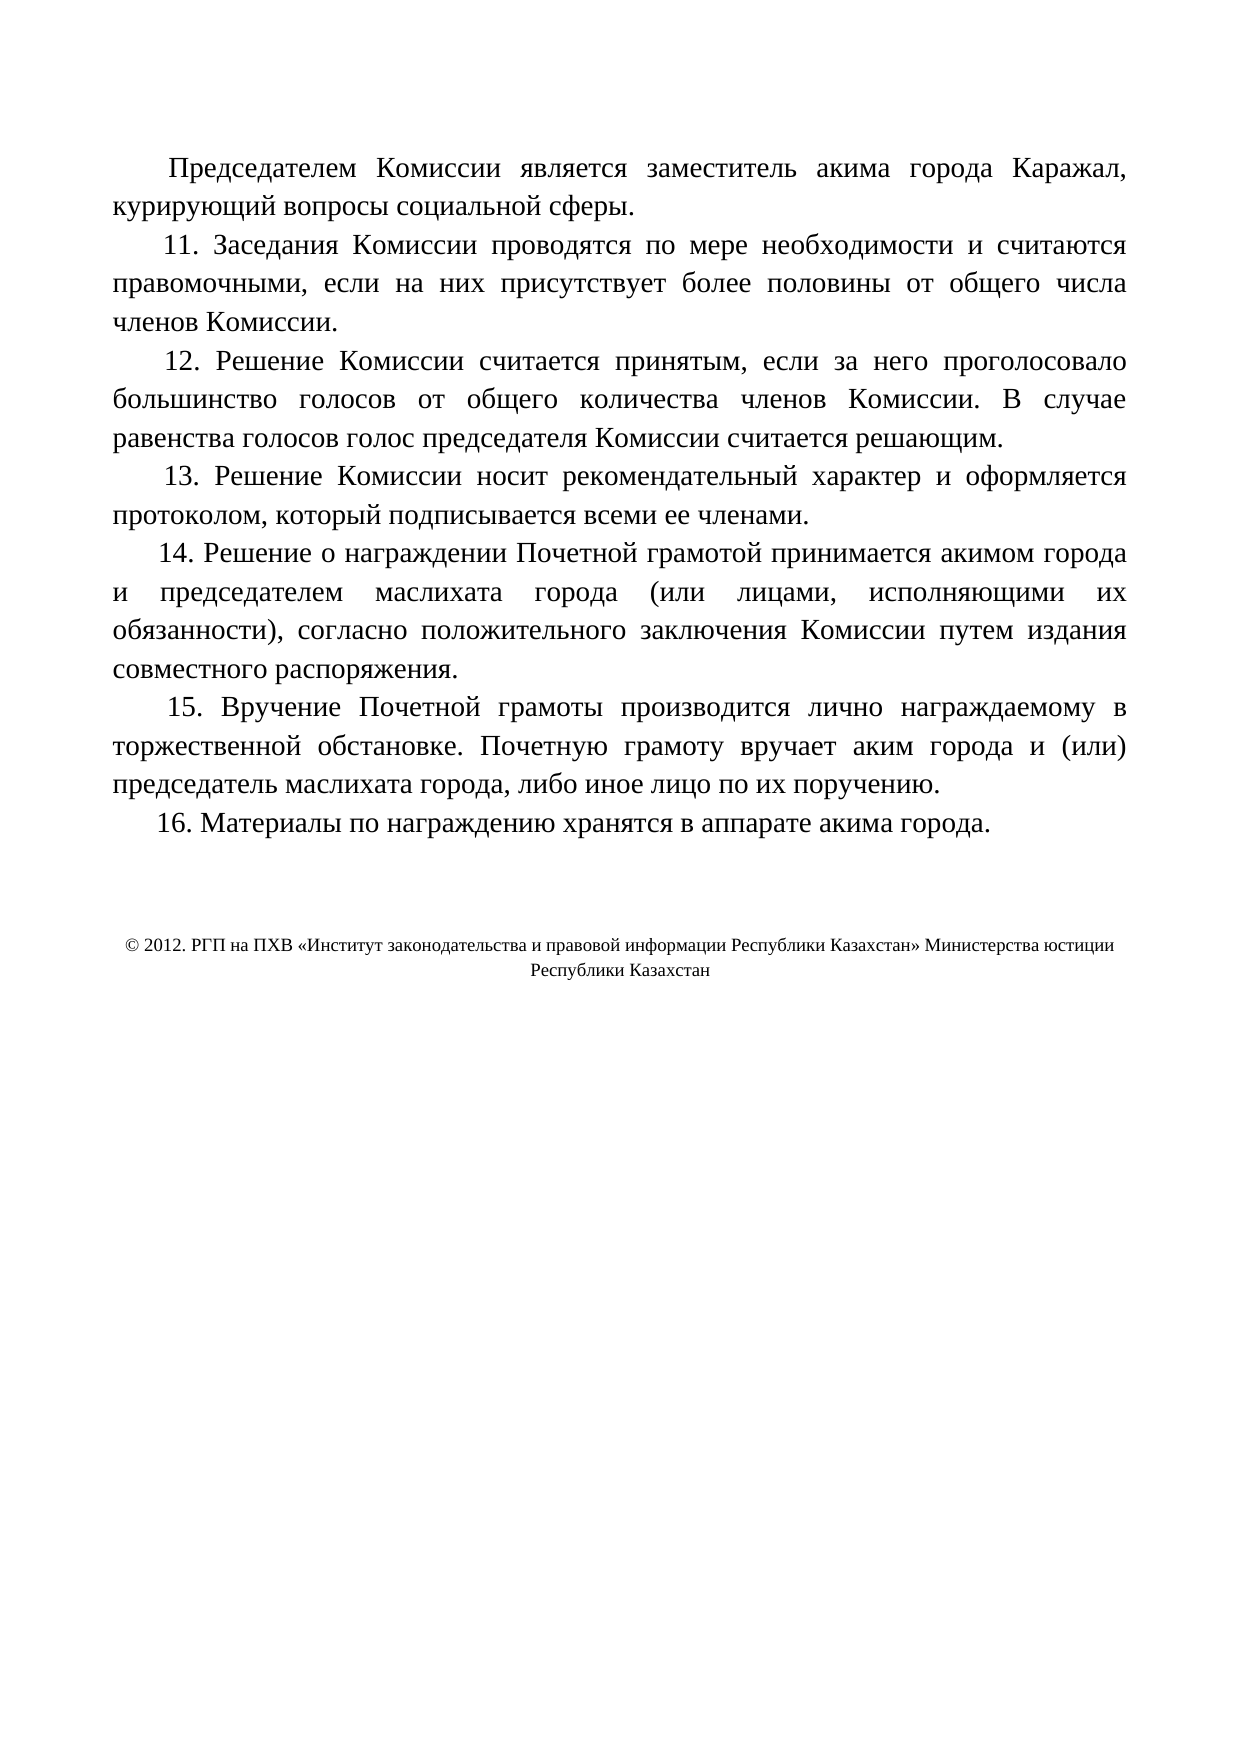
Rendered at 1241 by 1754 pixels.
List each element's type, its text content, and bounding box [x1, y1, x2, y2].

text Председателем Комиссии является заместитель акима города Каражал, курирующий вопросы социальной сферы. [112, 150, 1128, 222]
text 13. Решение Комиссии носит рекомендательный характер и оформляется протоколом, который подписывается всеми ее членами. [112, 458, 1128, 530]
text 15. Вручение Почетной грамоты производится лично награждаемому в торжественной обстановке. Почетную грамоту вручает аким города и (или) председатель маслихата города, либо иное лицо по их поручению. [112, 689, 1128, 800]
text 16. Материалы по награждению хранятся в аппарате акима города. [112, 805, 1128, 839]
text 14. Решение о награждении Почетной грамотой принимается акимом города и председателем маслихата города (или лицами, исполняющими их обязанности), согласно положительного заключения Комиссии путем издания совместного распоряжения. [112, 535, 1128, 684]
text 12. Решение Комиссии считается принятым, если за него проголосовало большинство голосов от общего количества членов Комиссии. В случае равенства голосов голос председателя Комиссии считается решающим. [112, 343, 1128, 453]
text © 2012. РГП на ПХВ «Институт законодательства и правовой информации Республики Казахстан» Министерства юстиции Республики Казахстан [112, 934, 1128, 981]
text 11. Заседания Комиссии проводятся по мере необходимости и считаются правомочными, если на них присутствует более половины от общего числа членов Комиссии. [112, 227, 1128, 338]
